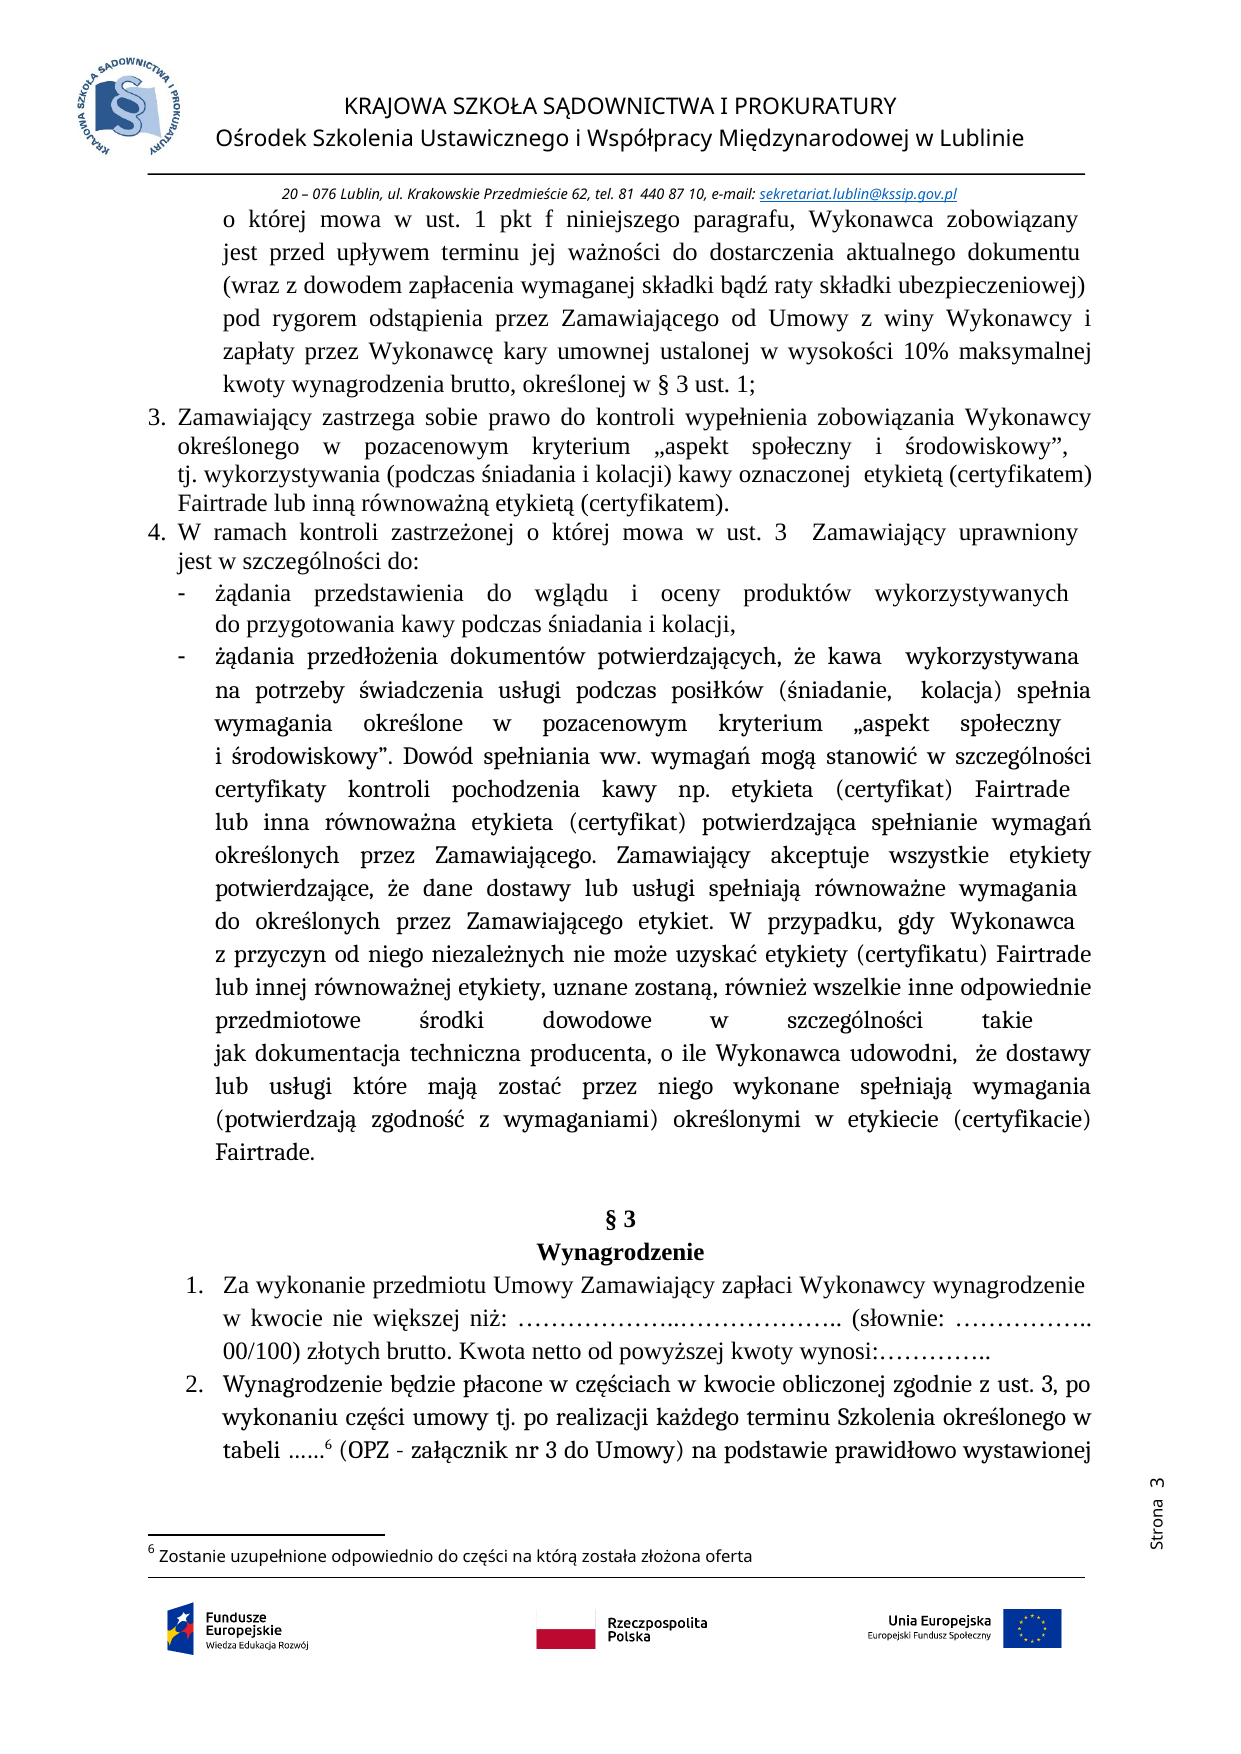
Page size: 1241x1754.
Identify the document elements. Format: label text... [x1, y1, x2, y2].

list Zamawiający zastrzega sobie prawo do kontroli wypełnienia zobowiązania Wykonawcy określonego w pozacenowym kryterium „aspekt społeczny i środowiskowy”, tj. wykorzystywania (podczas śniadania i kolacji) kawy oznaczonej etykietą (certyfikatem) Fairtrade lub inną równoważną etykietą (certyfikatem). [148, 402, 1092, 517]
picture [521, 1588, 719, 1666]
list W ramach kontroli zastrzeżonej o której mowa w ust. 3 Zamawiający uprawniony jest w szczególności do: [148, 517, 1092, 574]
picture [77, 57, 181, 158]
picture [154, 1589, 330, 1666]
picture [864, 1589, 1073, 1666]
text § 3 [148, 1204, 1092, 1233]
text Wynagrodzenie [148, 1237, 1092, 1266]
list żądania przedłożenia dokumentów potwierdzających, że kawa wykorzystywana na potrzeby świadczenia usługi podczas posiłków (śniadanie, kolacja) spełnia wymagania określone w pozacenowym kryterium „aspekt społeczny i środowiskowy”. Dowód spełniania ww. wymagań mogą stanowić w szczególności certyfikaty kontroli pochodzenia kawy np. etykieta (certyfikat) Fairtrade lub inna równoważna etykieta (certyfikat) potwierdzająca spełnianie wymagań określonych przez Zamawiającego. Zamawiający akceptuje wszystkie etykiety potwierdzające, że dane dostawy lub usługi spełniają równoważne wymagania do określonych przez Zamawiającego etykiet. W przypadku, gdy Wykonawca z przyczyn od niego niezależnych nie może uzyskać etykiety (certyfikatu) Fairtrade lub innej równoważnej etykiety, uznane zostaną, również wszelkie inne odpowiednie przedmiotowe środki dowodowe w szczególności takie jak dokumentacja techniczna producenta, o ile Wykonawca udowodni, że dostawy lub usługi które mają zostać przez niego wykonane spełniają wymagania (potwierdzają zgodność z wymaganiami) określonymi w etykiecie (certyfikacie) Fairtrade. [177, 637, 1092, 1167]
list Za wykonanie przedmiotu Umowy Zamawiający zapłaci Wykonawcy wynagrodzenie w kwocie nie większej niż: ………………..……………….. (słownie: …………….. 00/100) złotych brutto. Kwota netto od powyższej kwoty wynosi:………….. [185, 1270, 1092, 1365]
list żądania przedstawienia do wglądu i oceny produktów wykorzystywanych do przygotowania kawy podczas śniadania i kolacji, [177, 574, 1092, 637]
